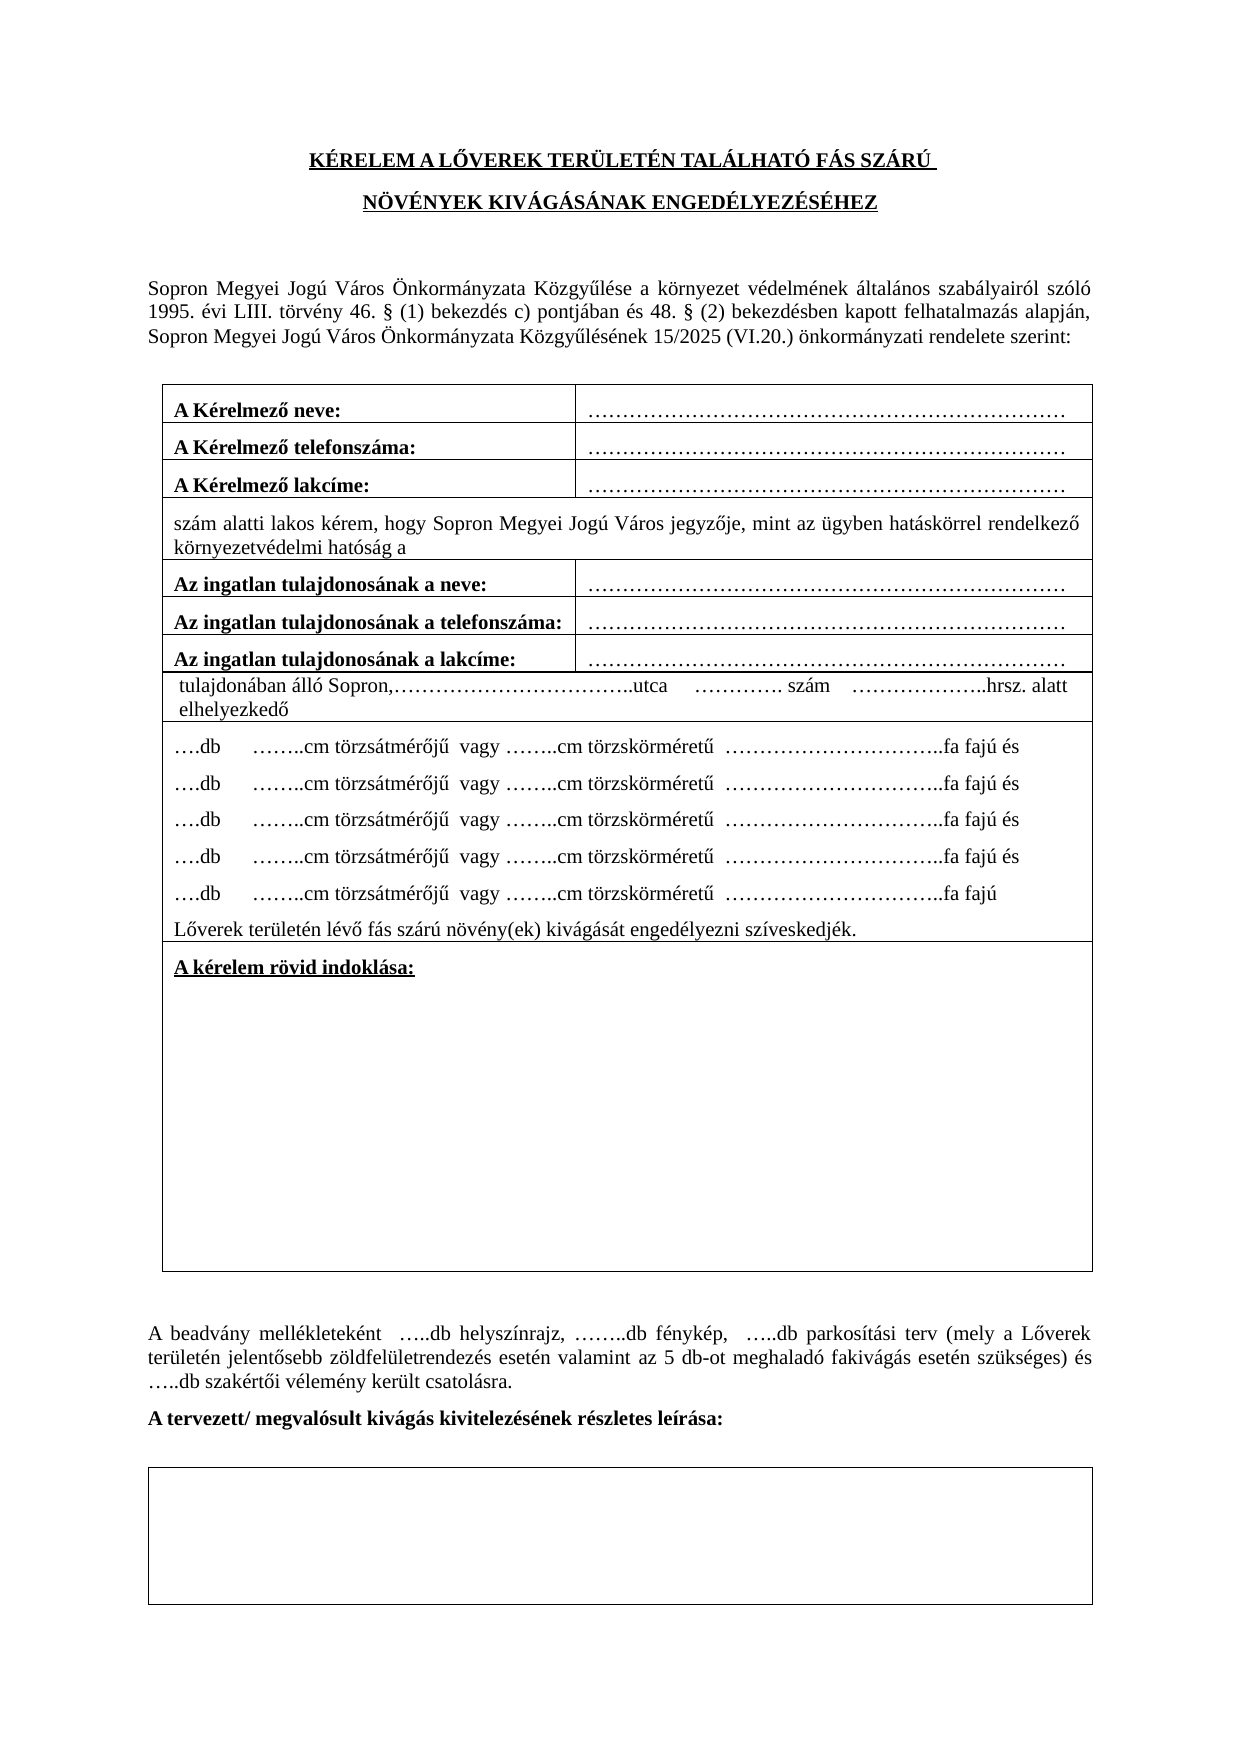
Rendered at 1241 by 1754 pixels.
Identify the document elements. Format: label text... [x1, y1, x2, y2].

table_cell …………………………………………………………… [576, 597, 1092, 634]
table_cell …………………………………………………………… [576, 560, 1092, 596]
table_cell …………………………………………………………… [576, 460, 1092, 497]
table_cell A kérelem rövid indoklása: [163, 942, 1092, 1271]
table_cell …………………………………………………………… [576, 423, 1092, 459]
table_cell Az ingatlan tulajdonosának a neve: [163, 560, 575, 596]
table_cell ….db ……..cm törzsátmérőjű vagy ……..cm törzskörméretű …………………………..fa fajú és ….db ……..cm törzsátmérőjű vagy ……..cm törzskörméretű …………………………..fa fajú és ….db ……..cm törzsátmérőjű vagy ……..cm törzskörméretű …………………………..fa fajú és ….db ……..cm törzsátmérőjű vagy ……..cm törzskörméretű …………………………..fa fajú és ….db ……..cm törzsátmérőjű vagy ……..cm törzskörméretű …………………………..fa fajú Lőverek területén lévő fás szárú növény(ek) kivágását engedélyezni szíveskedjék. [163, 722, 1092, 941]
table_header [149, 1468, 1092, 1604]
text A tervezett/ megvalósult kivágás kivitelezésének részletes leírása: [148, 1406, 1093, 1430]
text NÖVÉNYEK KIVÁGÁSÁNAK ENGEDÉLYEZÉSÉHEZ [148, 190, 1093, 214]
table_header A Kérelmező neve: [163, 385, 575, 422]
table_header …………………………………………………………… [576, 385, 1092, 422]
table_cell Az ingatlan tulajdonosának a telefonszáma: [163, 597, 575, 634]
text KÉRELEM A LŐVEREK TERÜLETÉN TALÁLHATÓ FÁS SZÁRÚ [148, 148, 1093, 172]
table_cell tulajdonában álló Sopron,……………………………..utca …………. szám ………………..hrsz. alatt elhelyezkedő [163, 673, 1092, 721]
table_cell Az ingatlan tulajdonosának a lakcíme: [163, 635, 575, 671]
text A beadvány mellékleteként …..db helyszínrajz, ……..db fénykép, …..db parkosítási terv (mely a Lőverek területén jelentősebb zöldfelületrendezés esetén valamint az 5 db-ot meghaladó fakivágás esetén szükséges) és …..db szakértői vélemény került csatolásra. [148, 1321, 1093, 1393]
table_cell …………………………………………………………… [576, 635, 1092, 671]
text Sopron Megyei Jogú Város Önkormányzata Közgyűlése a környezet védelmének általános szabályairól szóló 1995. évi LIII. törvény 46. § (1) bekezdés c) pontjában és 48. § (2) bekezdésben kapott felhatalmazás alapján, Sopron Megyei Jogú Város Önkormányzata Közgyűlésének 15/2025 (VI.20.) önkormányzati rendelete szerint: [148, 275, 1093, 348]
table_cell szám alatti lakos kérem, hogy Sopron Megyei Jogú Város jegyzője, mint az ügyben hatáskörrel rendelkező környezetvédelmi hatóság a [163, 498, 1092, 559]
table_cell A Kérelmező lakcíme: [163, 460, 575, 497]
table_cell A Kérelmező telefonszáma: [163, 423, 575, 459]
